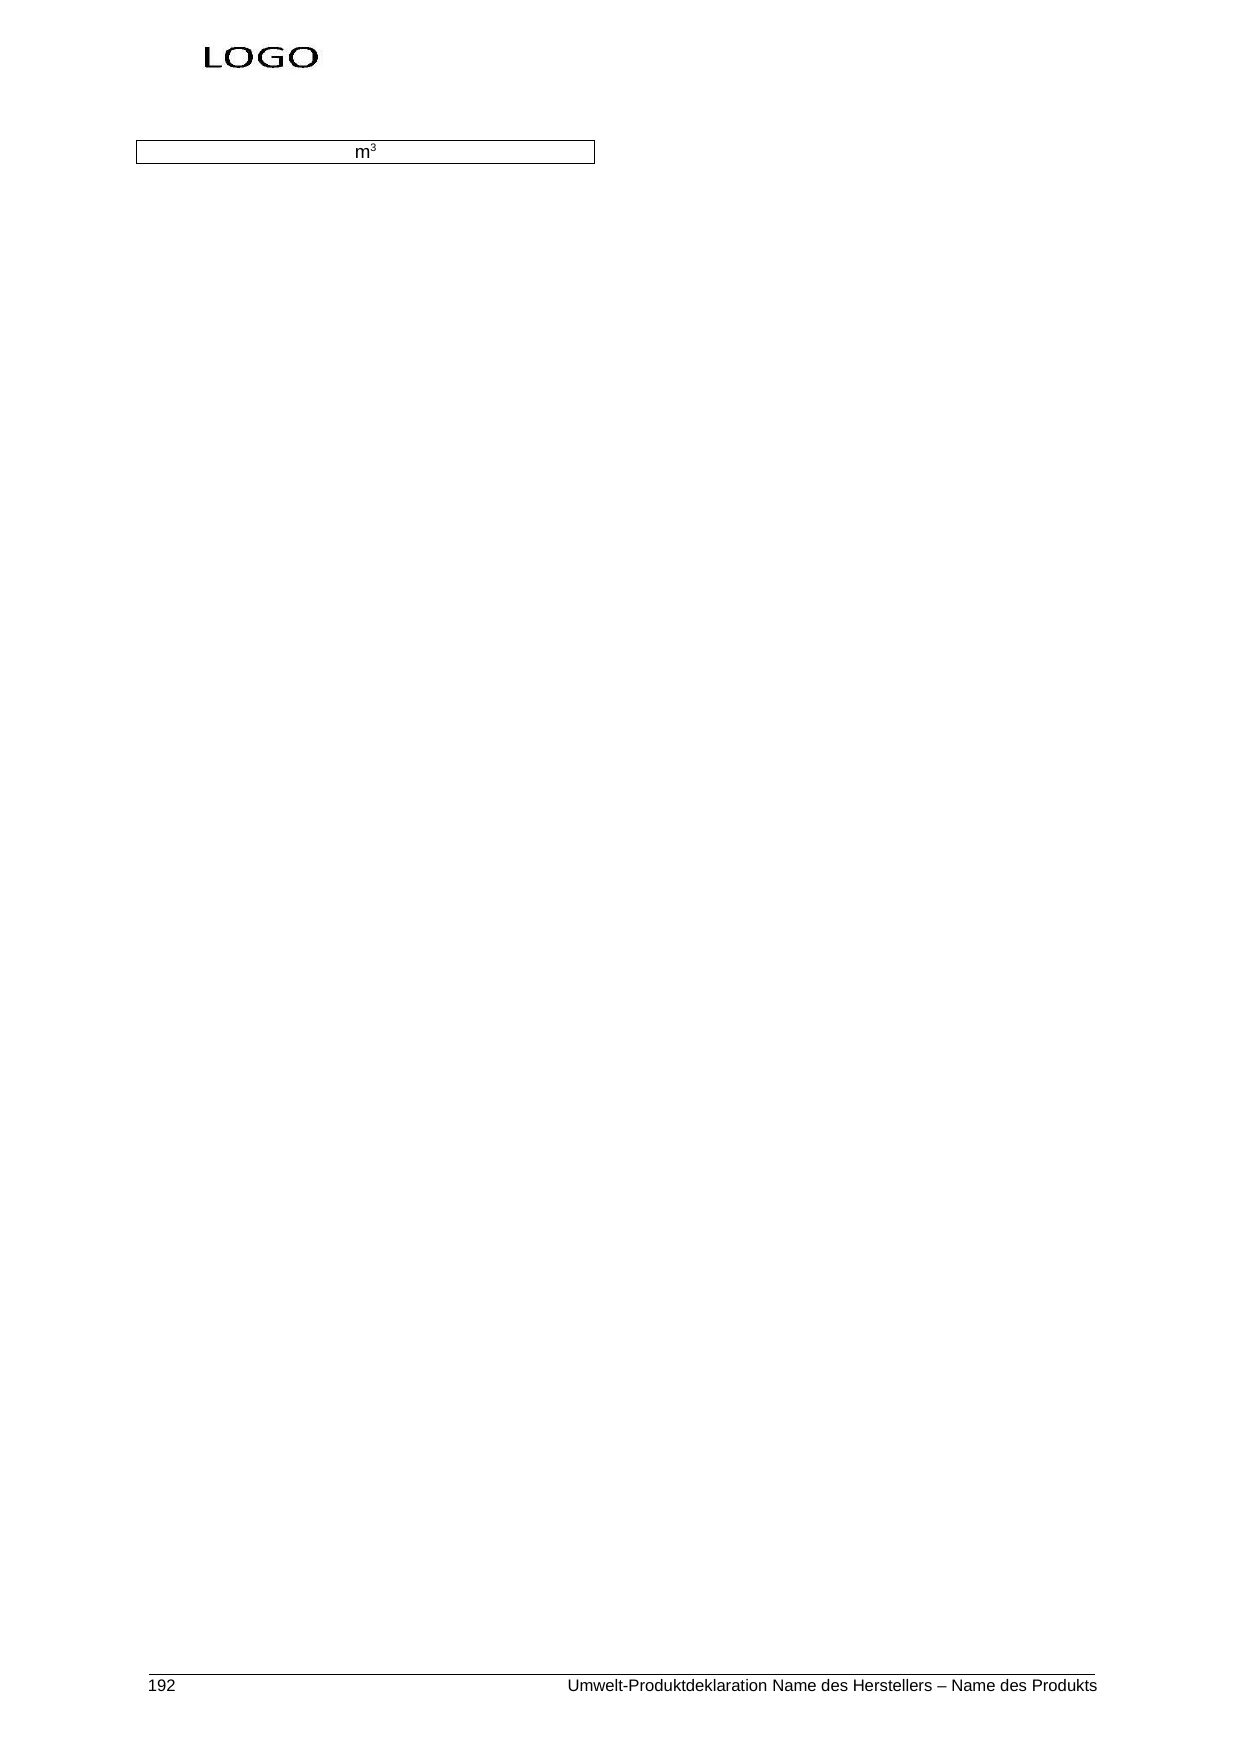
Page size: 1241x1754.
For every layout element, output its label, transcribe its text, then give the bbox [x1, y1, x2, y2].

table_cell m3 [137, 141, 594, 162]
picture [148, 14, 622, 103]
